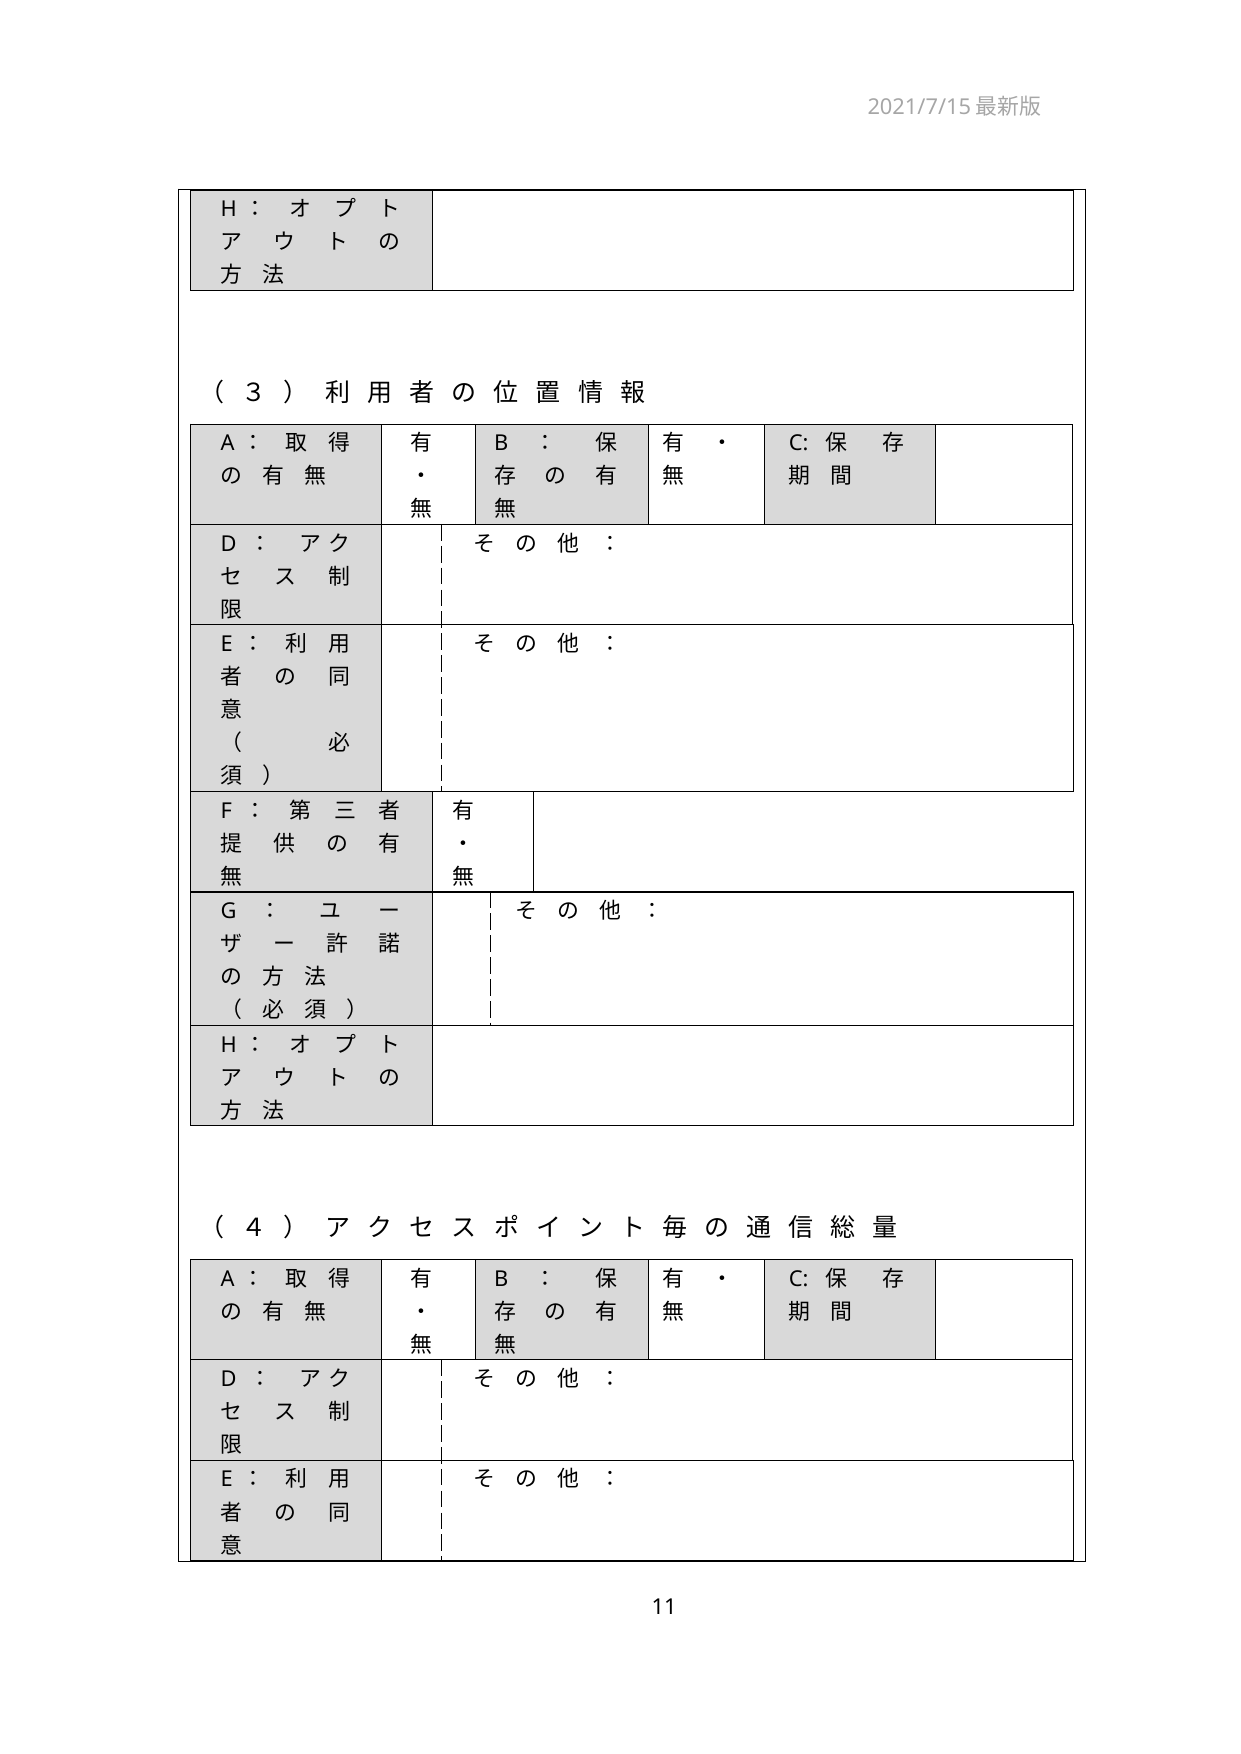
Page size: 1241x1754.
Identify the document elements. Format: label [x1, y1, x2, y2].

table_cell [179, 190, 1085, 1561]
